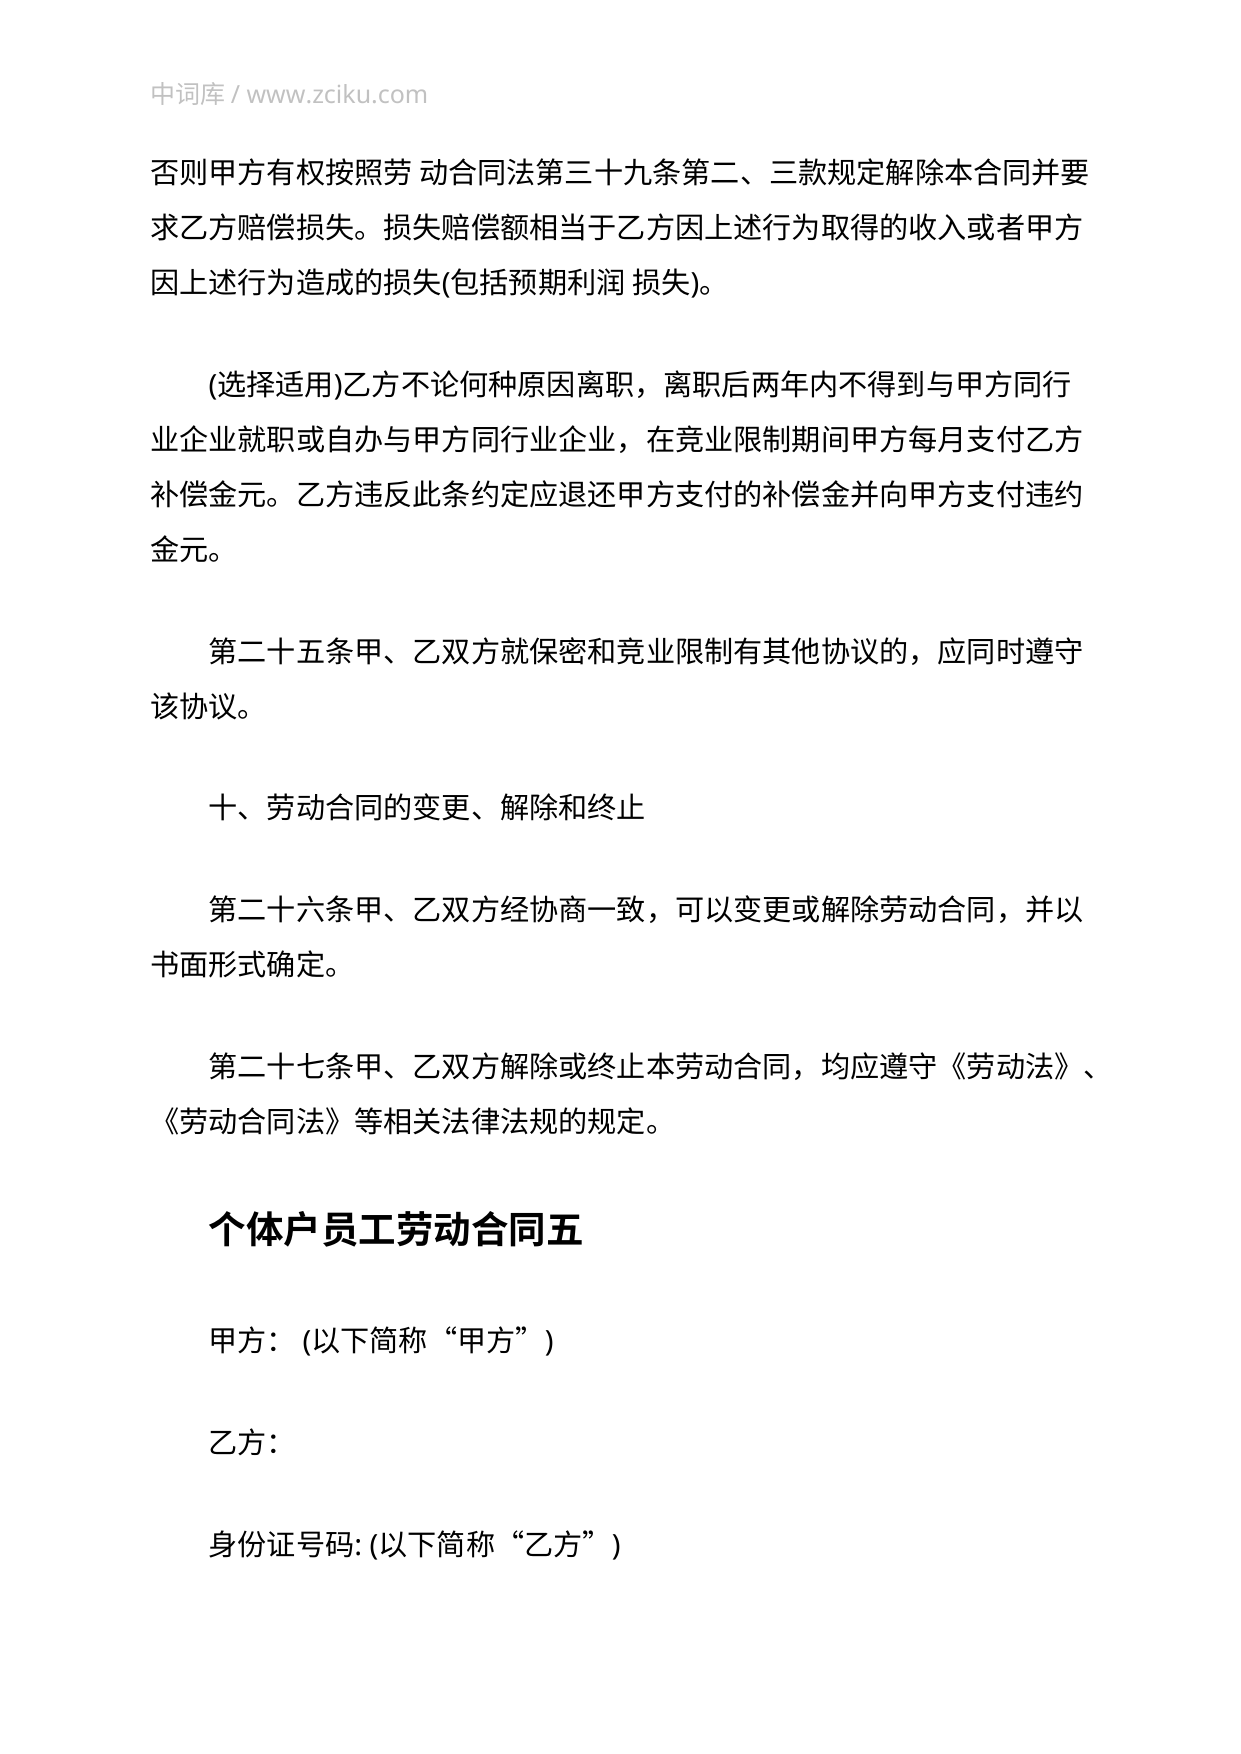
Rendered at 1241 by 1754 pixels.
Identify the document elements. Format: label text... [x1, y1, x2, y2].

text 个体户员工劳动合同五 [150, 1200, 1090, 1254]
text 第二十七条甲、乙双方解除或终止本劳动合同，均应遵守《劳动法》、《劳动合同法》等相关法律法规的规定。 [150, 1043, 1090, 1141]
text (选择适用)乙方不论何种原因离职，离职后两年内不得到与甲方同行业企业就职或自办与甲方同行业企业，在竞业限制期间甲方每月支付乙方补偿金元。乙方违反此条约定应退还甲方支付的补偿金并向甲方支付违约金元。 [150, 362, 1090, 569]
text 乙方： [150, 1419, 1090, 1462]
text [150, 150, 1090, 302]
text 第二十五条甲、乙双方就保密和竞业限制有其他协议的，应同时遵守该协议。 [150, 628, 1090, 726]
text 十、劳动合同的变更、解除和终止 [150, 785, 1090, 827]
text 身份证号码: (以下简称“乙方”) [150, 1521, 1090, 1564]
text 第二十六条甲、乙双方经协商一致，可以变更或解除劳动合同，并以书面形式确定。 [150, 887, 1090, 984]
text 甲方： (以下简称“甲方”) [150, 1317, 1090, 1360]
